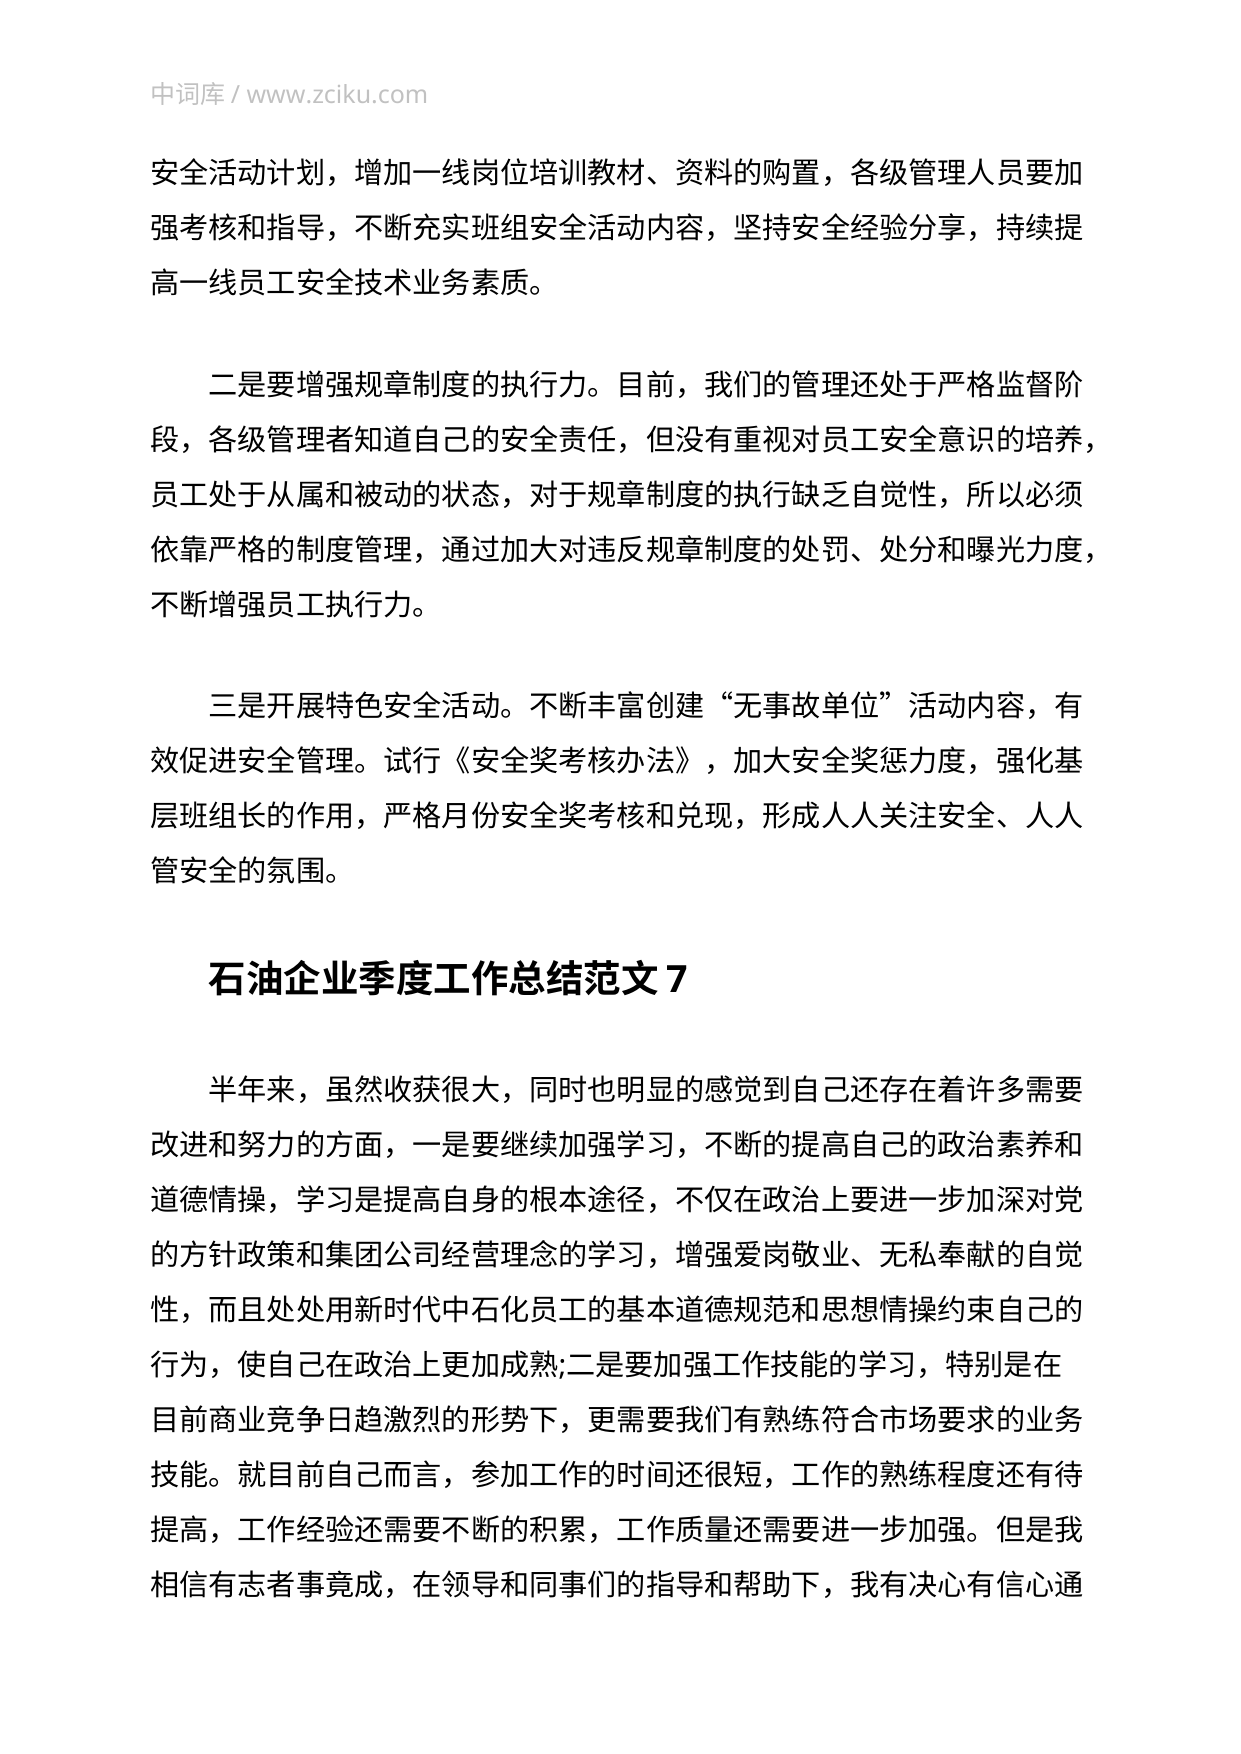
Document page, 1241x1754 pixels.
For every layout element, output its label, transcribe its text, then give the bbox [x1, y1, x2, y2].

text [150, 150, 1090, 302]
text 二是要增强规章制度的执行力。目前，我们的管理还处于严格监督阶段，各级管理者知道自己的安全责任，但没有重视对员工安全意识的培养，员工处于从属和被动的状态，对于规章制度的执行缺乏自觉性，所以必须依靠严格的制度管理，通过加大对违反规章制度的处罚、处分和曝光力度，不断增强员工执行力。 [150, 362, 1090, 623]
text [150, 1067, 1090, 1603]
text 三是开展特色安全活动。不断丰富创建“无事故单位”活动内容，有效促进安全管理。试行《安全奖考核办法》，加大安全奖惩力度，强化基层班组长的作用，严格月份安全奖考核和兑现，形成人人关注安全、人人管安全的氛围。 [150, 683, 1090, 890]
text 石油企业季度工作总结范文7 [150, 949, 1090, 1004]
